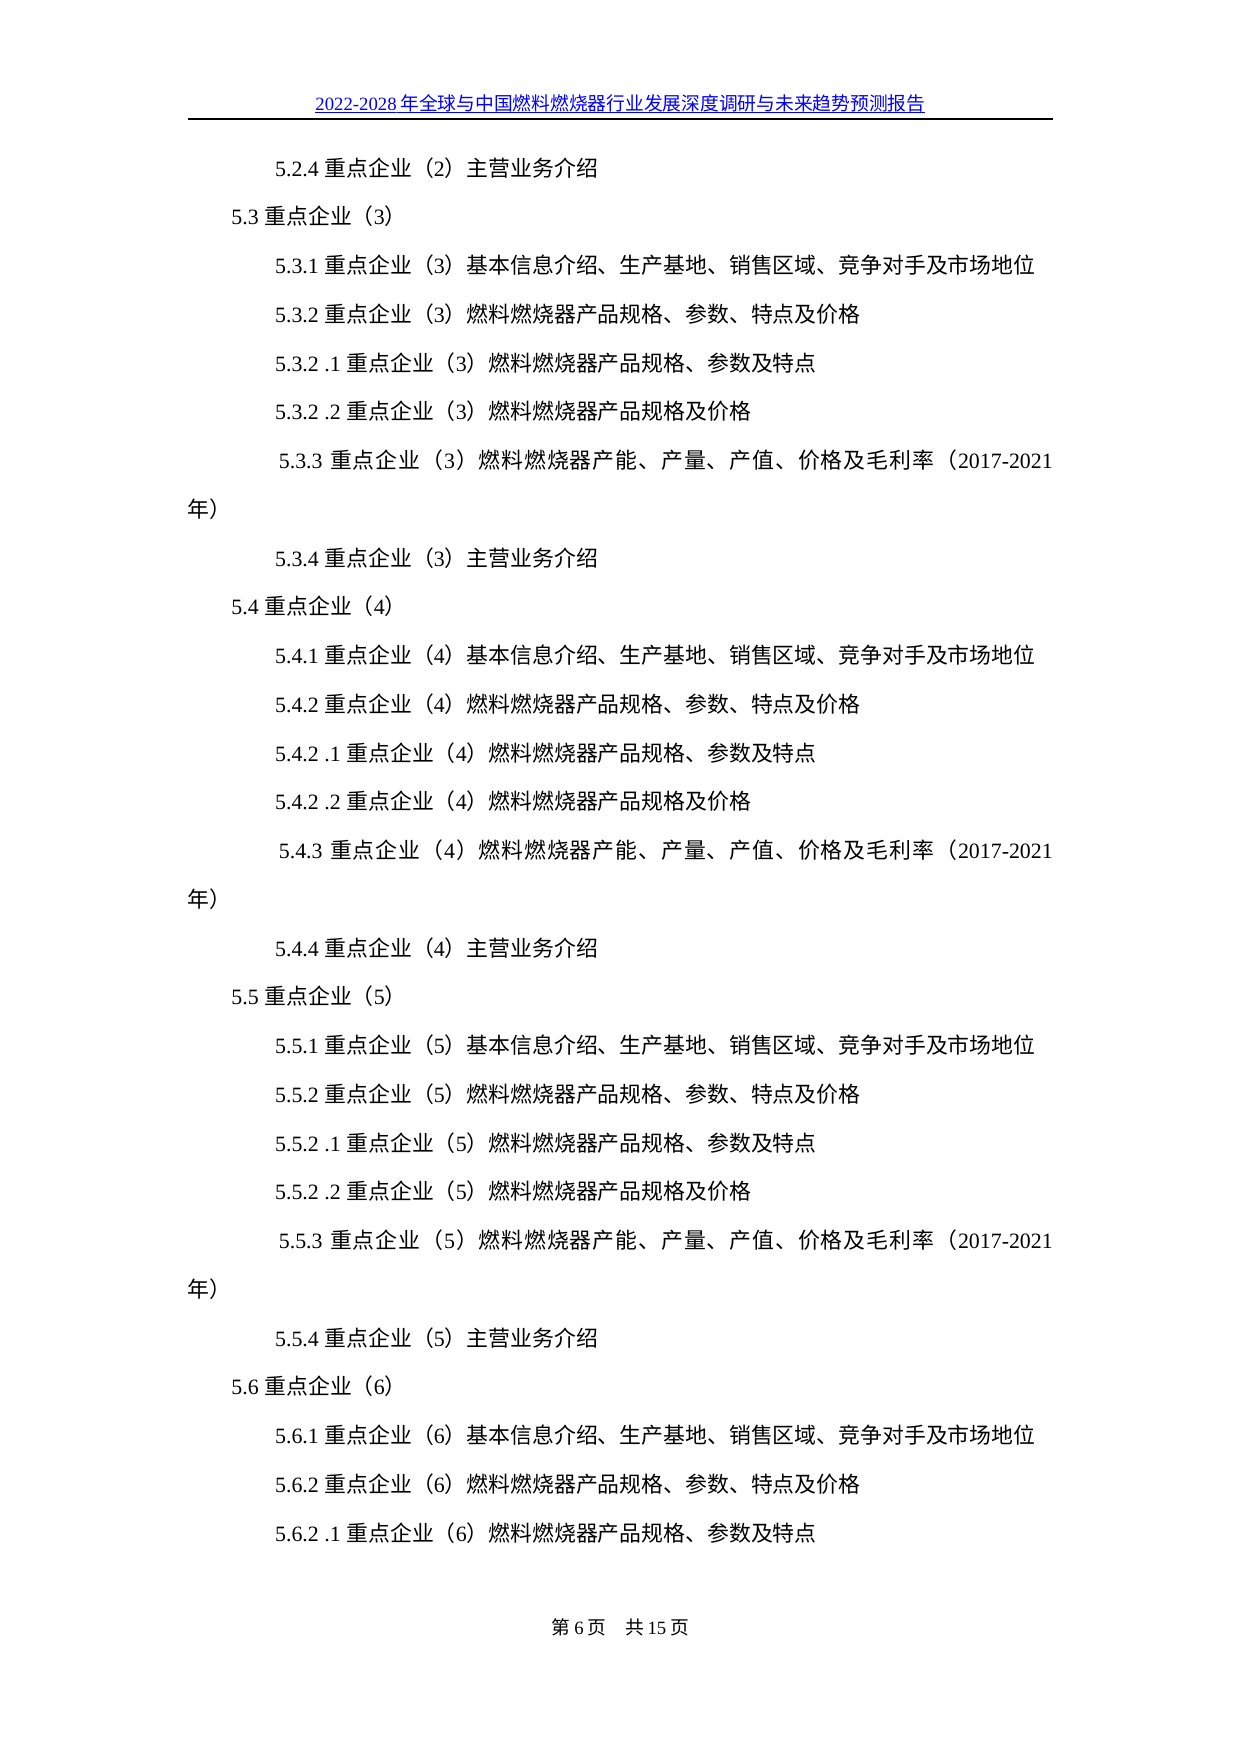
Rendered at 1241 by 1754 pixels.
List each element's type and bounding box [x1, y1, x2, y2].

text [187, 150, 1053, 1548]
